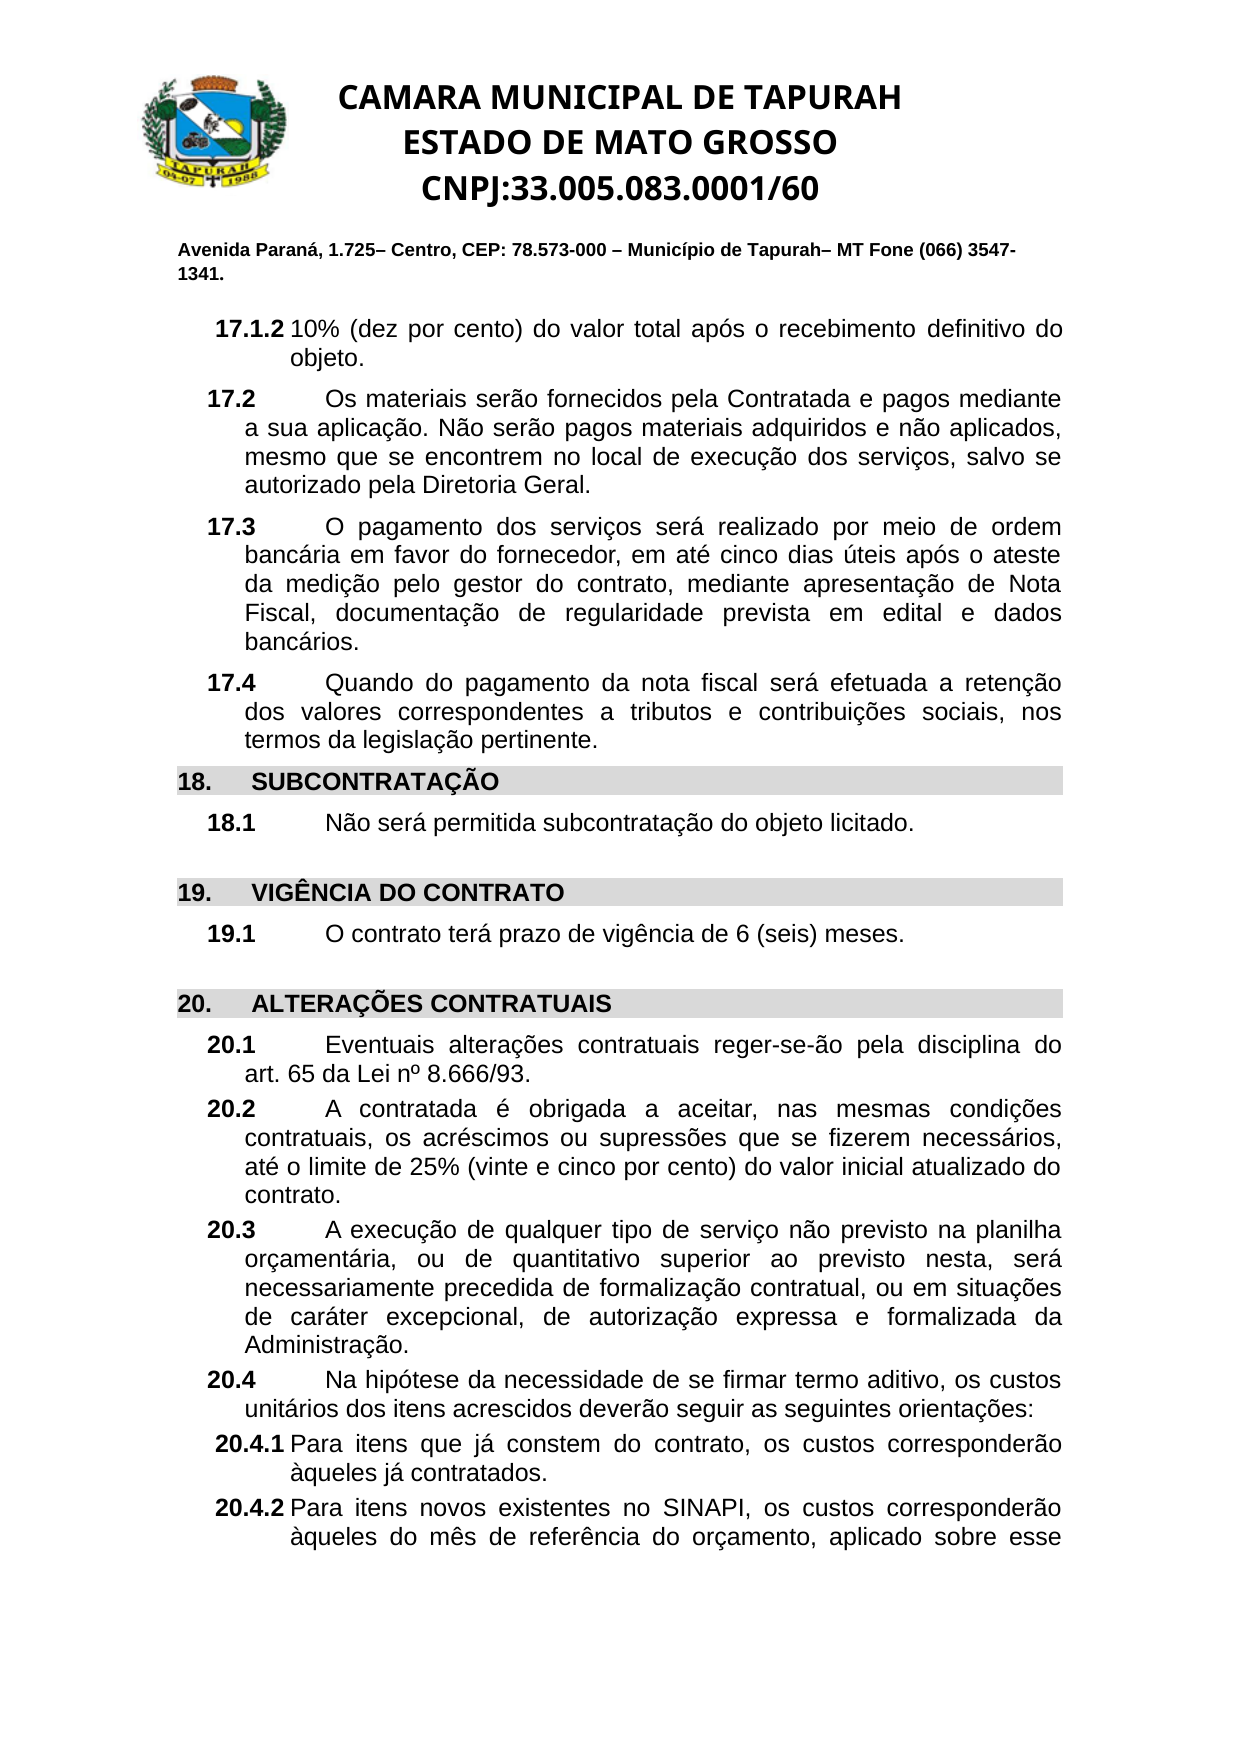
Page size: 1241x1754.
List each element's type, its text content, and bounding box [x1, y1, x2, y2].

list Não será permitida subcontratação do objeto licitado. [207, 808, 1063, 836]
list Para itens que já constem do contrato, os custos corresponderão àqueles já contratados. [215, 1429, 1063, 1486]
list A execução de qualquer tipo de serviço não previsto na planilha orçamentária, ou de quantitativo superior ao previsto nesta, será necessariamente precedida de formalização contratual, ou em situações de caráter excepcional, de autorização expressa e formalizada da Administração. [207, 1215, 1063, 1359]
list O pagamento dos serviços será realizado por meio de ordem bancária em favor do fornecedor, em até cinco dias úteis após o ateste da medição pelo gestor do contrato, mediante apresentação de Nota Fiscal, documentação de regularidade prevista em edital e dados bancários. [207, 511, 1063, 655]
list SUBCONTRATAÇÃO [177, 766, 1063, 795]
list Os materiais serão fornecidos pela Contratada e pagos mediante a sua aplicação. Não serão pagos materiais adquiridos e não aplicados, mesmo que se encontrem no local de execução dos serviços, salvo se autorizado pela Diretoria Geral. [207, 384, 1063, 499]
list Na hipótese da necessidade de se firmar termo aditivo, os custos unitários dos itens acrescidos deverão seguir as seguintes orientações: [207, 1365, 1063, 1423]
list O contrato terá prazo de vigência de 6 (seis) meses. [207, 919, 1063, 948]
list Eventuais alterações contratuais reger-se-ão pela disciplina do art. 65 da Lei nº 8.666/93. [207, 1030, 1063, 1088]
list VIGÊNCIA DO CONTRATO [177, 878, 1063, 906]
list 10% (dez por cento) do valor total após o recebimento definitivo do objeto. [215, 314, 1063, 371]
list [215, 1493, 1063, 1550]
list A contratada é obrigada a aceitar, nas mesmas condições contratuais, os acréscimos ou supressões que se fizerem necessários, até o limite de 25% (vinte e cinco por cento) do valor inicial atualizado do contrato. [207, 1094, 1063, 1209]
list ALTERAÇÕES CONTRATUAIS [177, 989, 1063, 1018]
list Quando do pagamento da nota fiscal será efetuada a retenção dos valores correspondentes a tributos e contribuições sociais, nos termos da legislação pertinente. [207, 668, 1063, 754]
